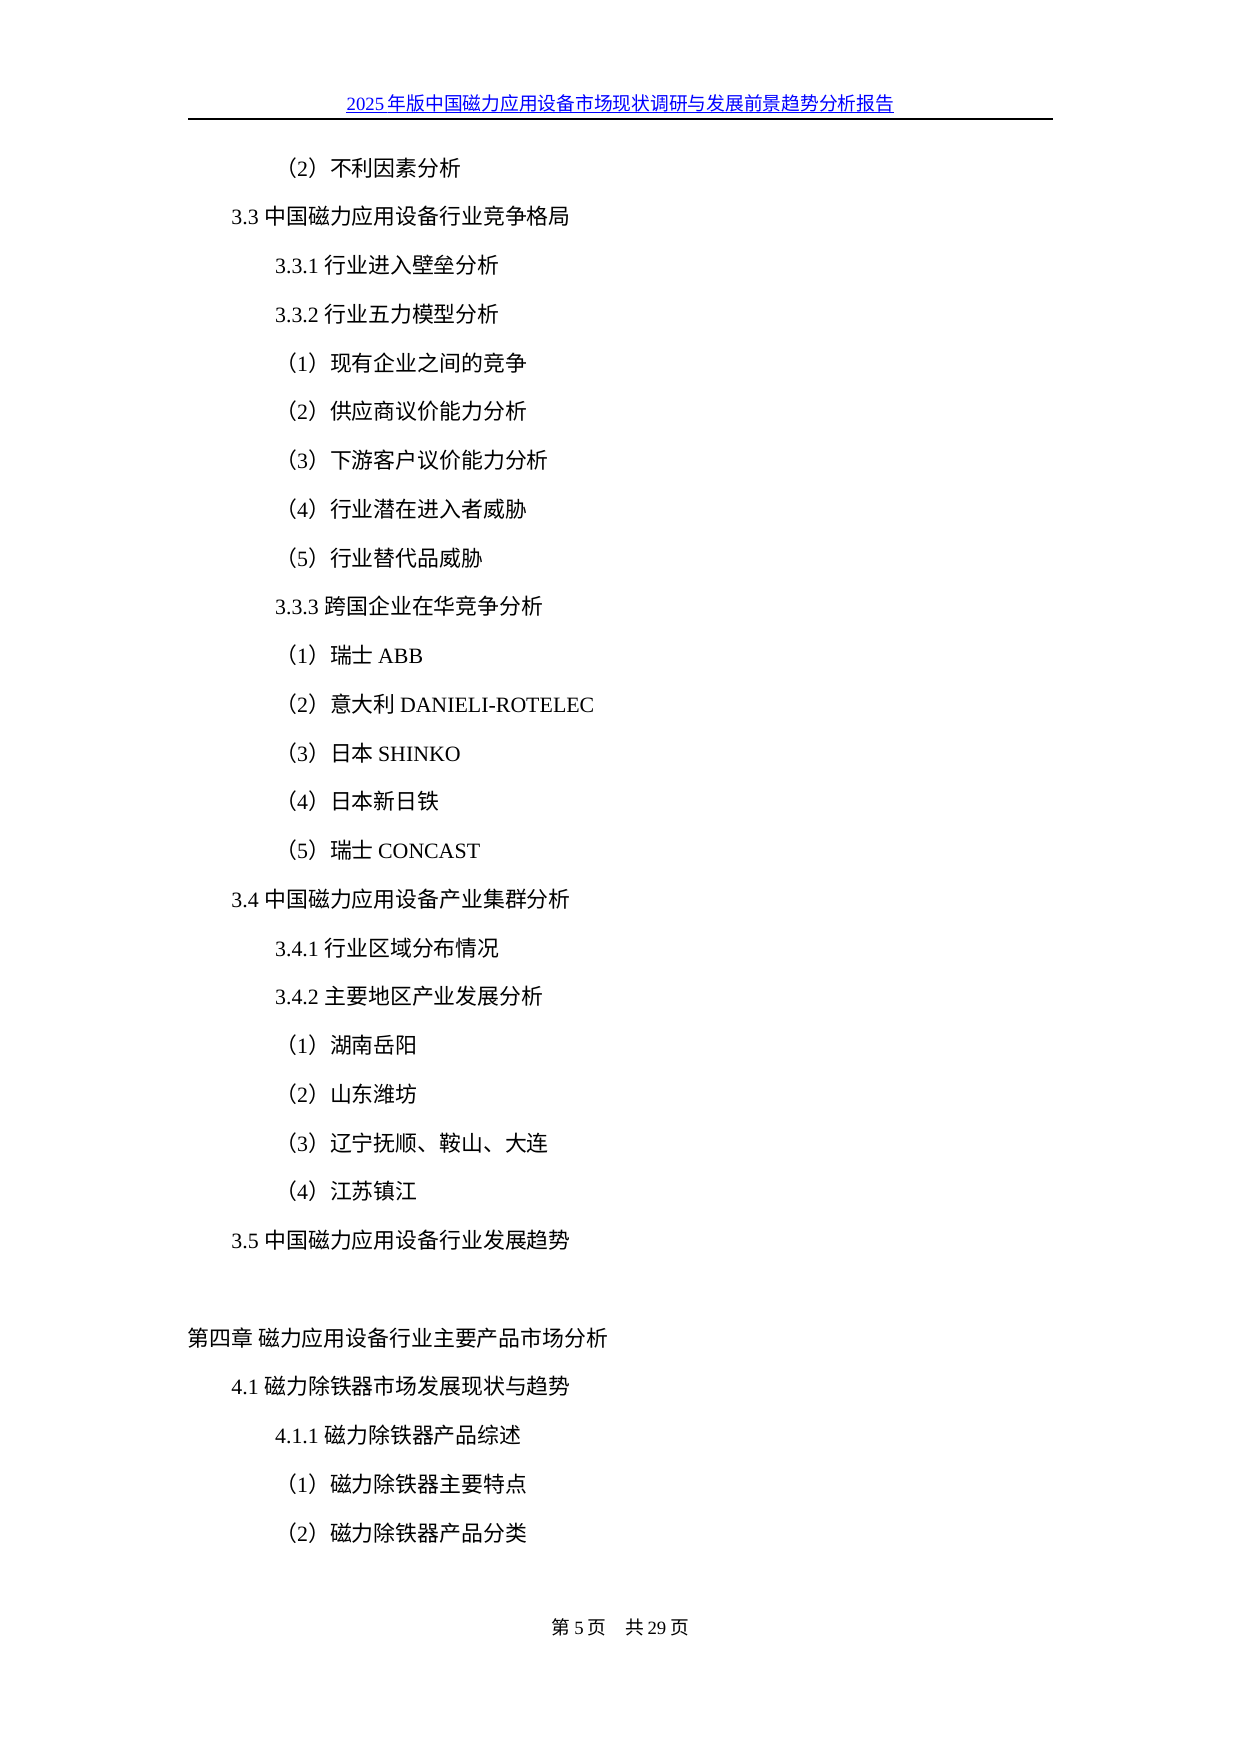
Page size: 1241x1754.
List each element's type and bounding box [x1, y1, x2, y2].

text [187, 150, 1053, 1548]
